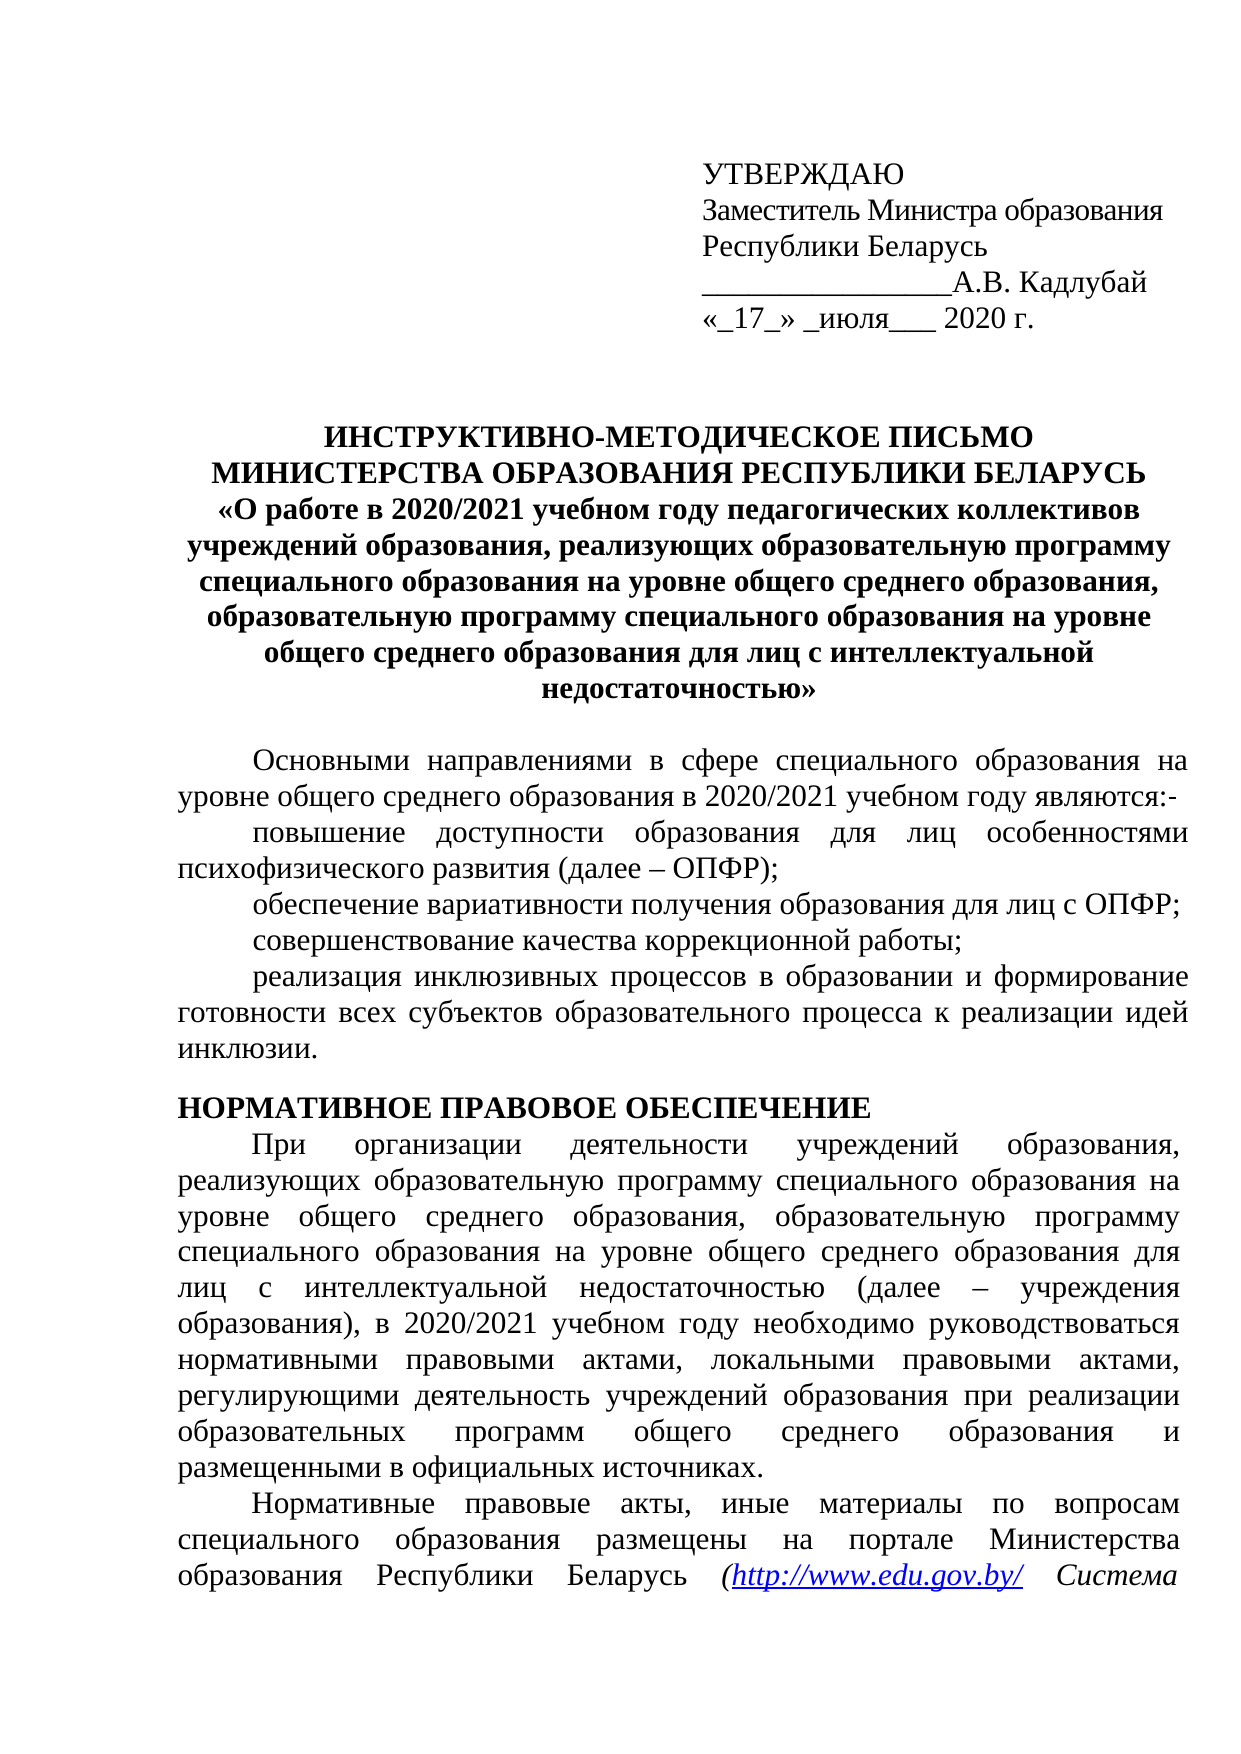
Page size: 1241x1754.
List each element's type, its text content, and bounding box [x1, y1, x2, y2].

text реализация инклюзивных процессов в образовании и формирование готовности всех субъектов образовательного процесса к реализации идей инклюзии. [177, 957, 1189, 1065]
text «О работе в 2020/2021 учебном году педагогических коллективов учреждений образования, реализующих образовательную программу специального образования на уровне общего среднего образования, образовательную программу специального образования на уровне общего среднего образования для лиц с интеллектуальной недостаточностью» [177, 490, 1181, 706]
text Основными направлениями в сфере специального образования на уровне общего среднего образования в 2020/2021 учебном году являются: [177, 741, 1189, 813]
text НОРМАТИВНОЕ ПРАВОВОЕ ОБЕСПЕЧЕНИЕ [177, 1089, 1181, 1125]
text совершенствование качества коррекционной работы; [177, 921, 1181, 957]
table_header УТВЕРЖДАЮ Заместитель Министра образования Республики Беларусь ________________А.В. Кадлубай «_17_» _июля___ 2020 г. [691, 155, 1181, 335]
text обеспечение вариативности получения образования для лиц с ОПФР; [177, 885, 1189, 921]
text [177, 1484, 1181, 1592]
text При организации деятельности учреждений образования, реализующих образовательную программу специального образования на уровне общего среднего образования, образовательную программу специального образования на уровне общего среднего образования для лиц с интеллектуальной недостаточностью (далее – учреждения образования), в 2020/2021 учебном году необходимо руководствоваться нормативными правовыми актами, локальными правовыми актами, регулирующими деятельность учреждений образования при реализации образовательных программ общего среднего образования и размещенными в официальных источниках. [177, 1125, 1181, 1484]
text повышение доступности образования для лиц особенностями психофизического развития (далее – ОПФР); [177, 813, 1189, 885]
text ИНСТРУКТИВНО-МЕТОДИЧЕСКОЕ ПИСЬМО [177, 418, 1181, 454]
text МИНИСТЕРСТВА ОБРАЗОВАНИЯ РЕСПУБЛИКИ БЕЛАРУСЬ [177, 454, 1181, 490]
